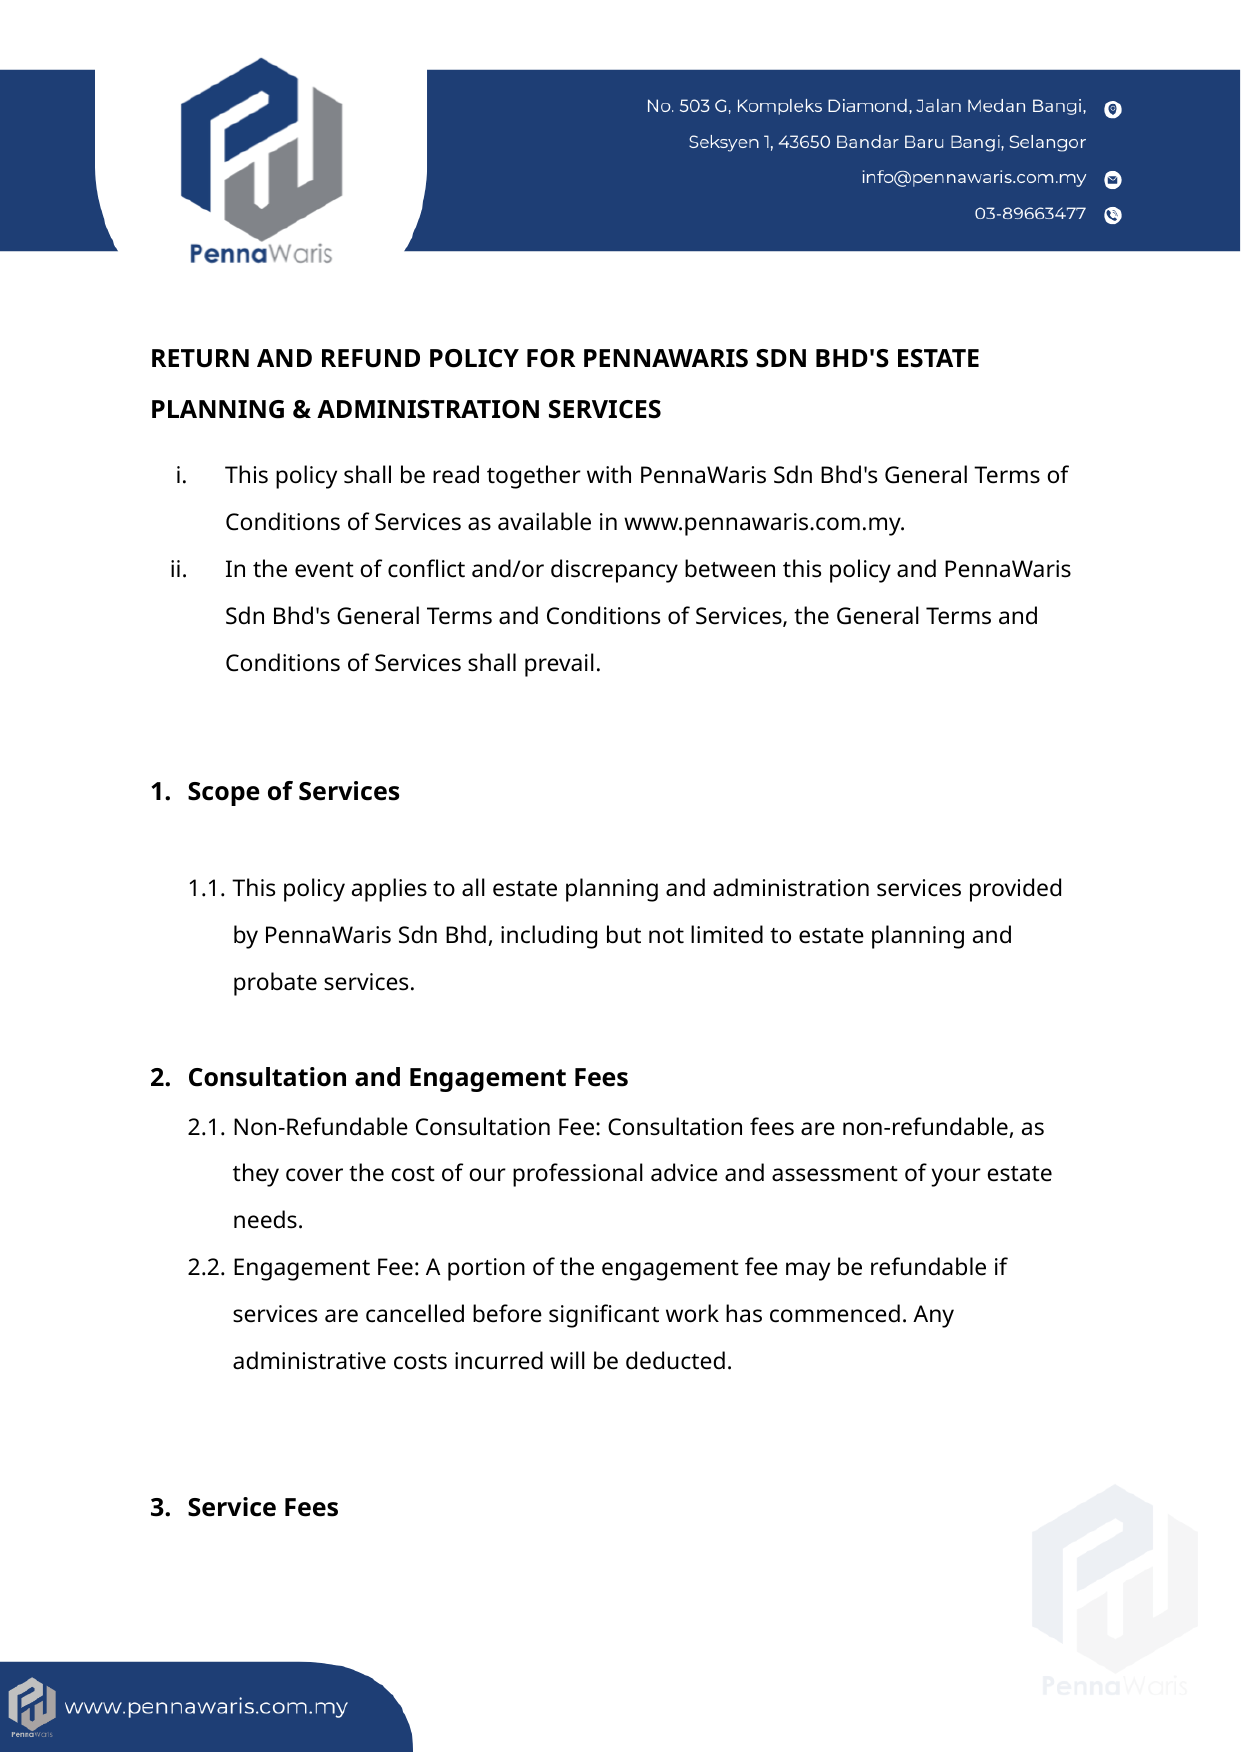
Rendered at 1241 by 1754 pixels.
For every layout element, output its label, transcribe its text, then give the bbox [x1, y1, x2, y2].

list Scope of Services [150, 774, 1090, 808]
list Consultation and Engagement Fees [150, 1059, 1090, 1093]
list This policy applies to all estate planning and administration services provided by PennaWaris Sdn Bhd, including but not limited to estate planning and probate services. [187, 872, 1090, 997]
text RETURN AND REFUND POLICY FOR PENNAWARIS SDN BHD'S ESTATE PLANNING & ADMINISTRATION SERVICES [150, 341, 1090, 426]
list Non-Refundable Consultation Fee: Consultation fees are non-refundable, as they cover the cost of our professional advice and assessment of your estate needs. [187, 1110, 1090, 1235]
list Engagement Fee: A portion of the engagement fee may be refundable if services are cancelled before significant work has commenced. Any administrative costs incurred will be deducted. [187, 1251, 1090, 1376]
list In the event of conflict and/or discrepancy between this policy and PennaWaris Sdn Bhd's General Terms and Conditions of Services, the General Terms and Conditions of Services shall prevail. [187, 553, 1090, 678]
list This policy shall be read together with PennaWaris Sdn Bhd's General Terms of Conditions of Services as available in www.pennawaris.com.my. [187, 459, 1090, 537]
picture [0, 0, 1241, 1752]
list Service Fees [150, 1489, 1090, 1524]
